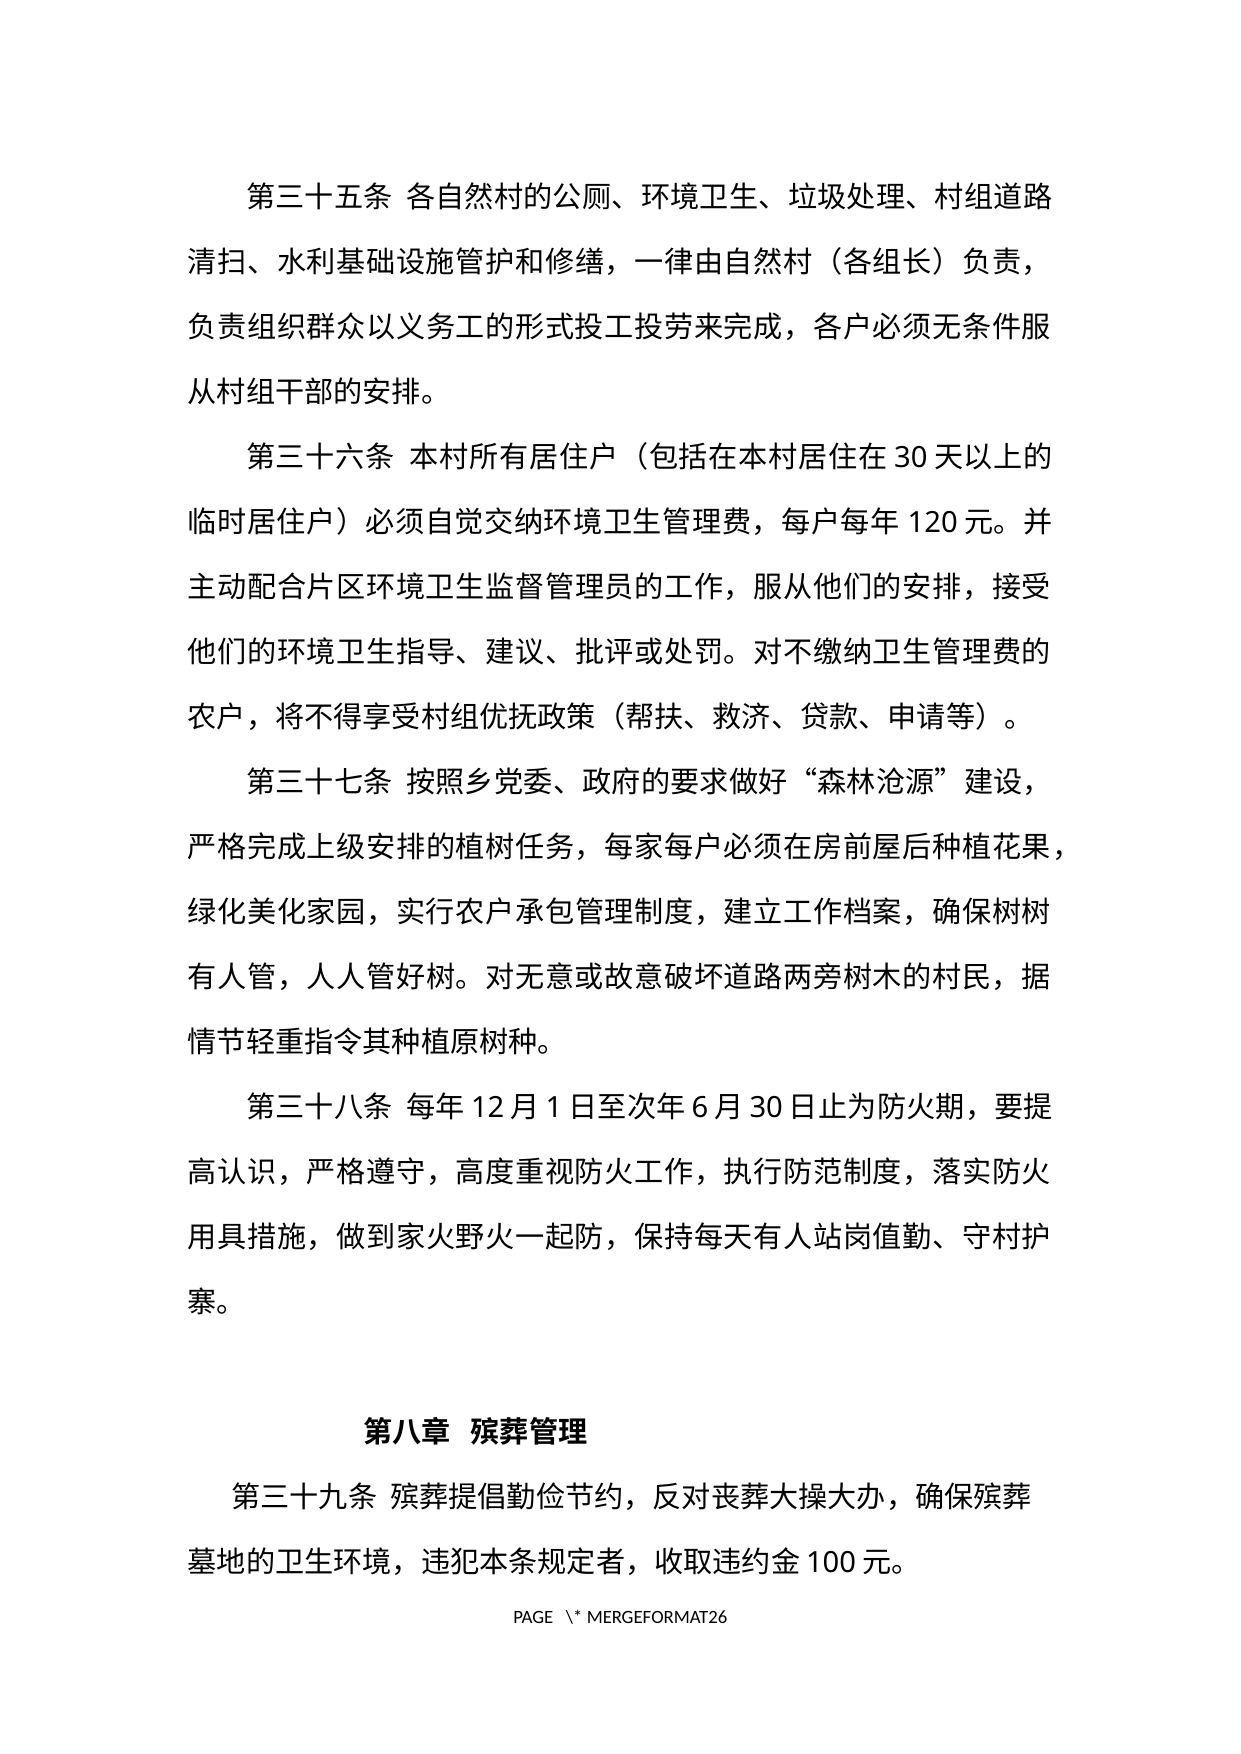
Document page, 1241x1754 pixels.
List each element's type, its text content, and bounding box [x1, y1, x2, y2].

text 第三十七条 按照乡党委、政府的要求做好“森林沧源”建设，严格完成上级安排的植树任务，每家每户必须在房前屋后种植花果，绿化美化家园，实行农户承包管理制度，建立工作档案，确保树树有人管，人人管好树。对无意或故意破坏道路两旁树木的村民，据情节轻重指令其种植原树种。 [187, 747, 1053, 1072]
text 第三十九条 殡葬提倡勤俭节约，反对丧葬大操大办，确保殡葬墓地的卫生环境，违犯本条规定者，收取违约金100元。 [187, 1462, 1053, 1592]
text 第三十六条 本村所有居住户（包括在本村居住在30天以上的临时居住户）必须自觉交纳环境卫生管理费，每户每年120元。并主动配合片区环境卫生监督管理员的工作，服从他们的安排，接受他们的环境卫生指导、建议、批评或处罚。对不缴纳卫生管理费的农户，将不得享受村组优抚政策（帮扶、救济、贷款、申请等）。 [187, 422, 1053, 747]
text 第三十八条 每年12月1日至次年6月30日止为防火期，要提高认识，严格遵守，高度重视防火工作，执行防范制度，落实防火用具措施，做到家火野火一起防，保持每天有人站岗值勤、守村护寨。 [187, 1072, 1053, 1332]
text 第八章 殡葬管理 [187, 1397, 1053, 1462]
text 第三十五条 各自然村的公厕、环境卫生、垃圾处理、村组道路清扫、水利基础设施管护和修缮，一律由自然村（各组长）负责，负责组织群众以义务工的形式投工投劳来完成，各户必须无条件服从村组干部的安排。 [187, 162, 1053, 422]
